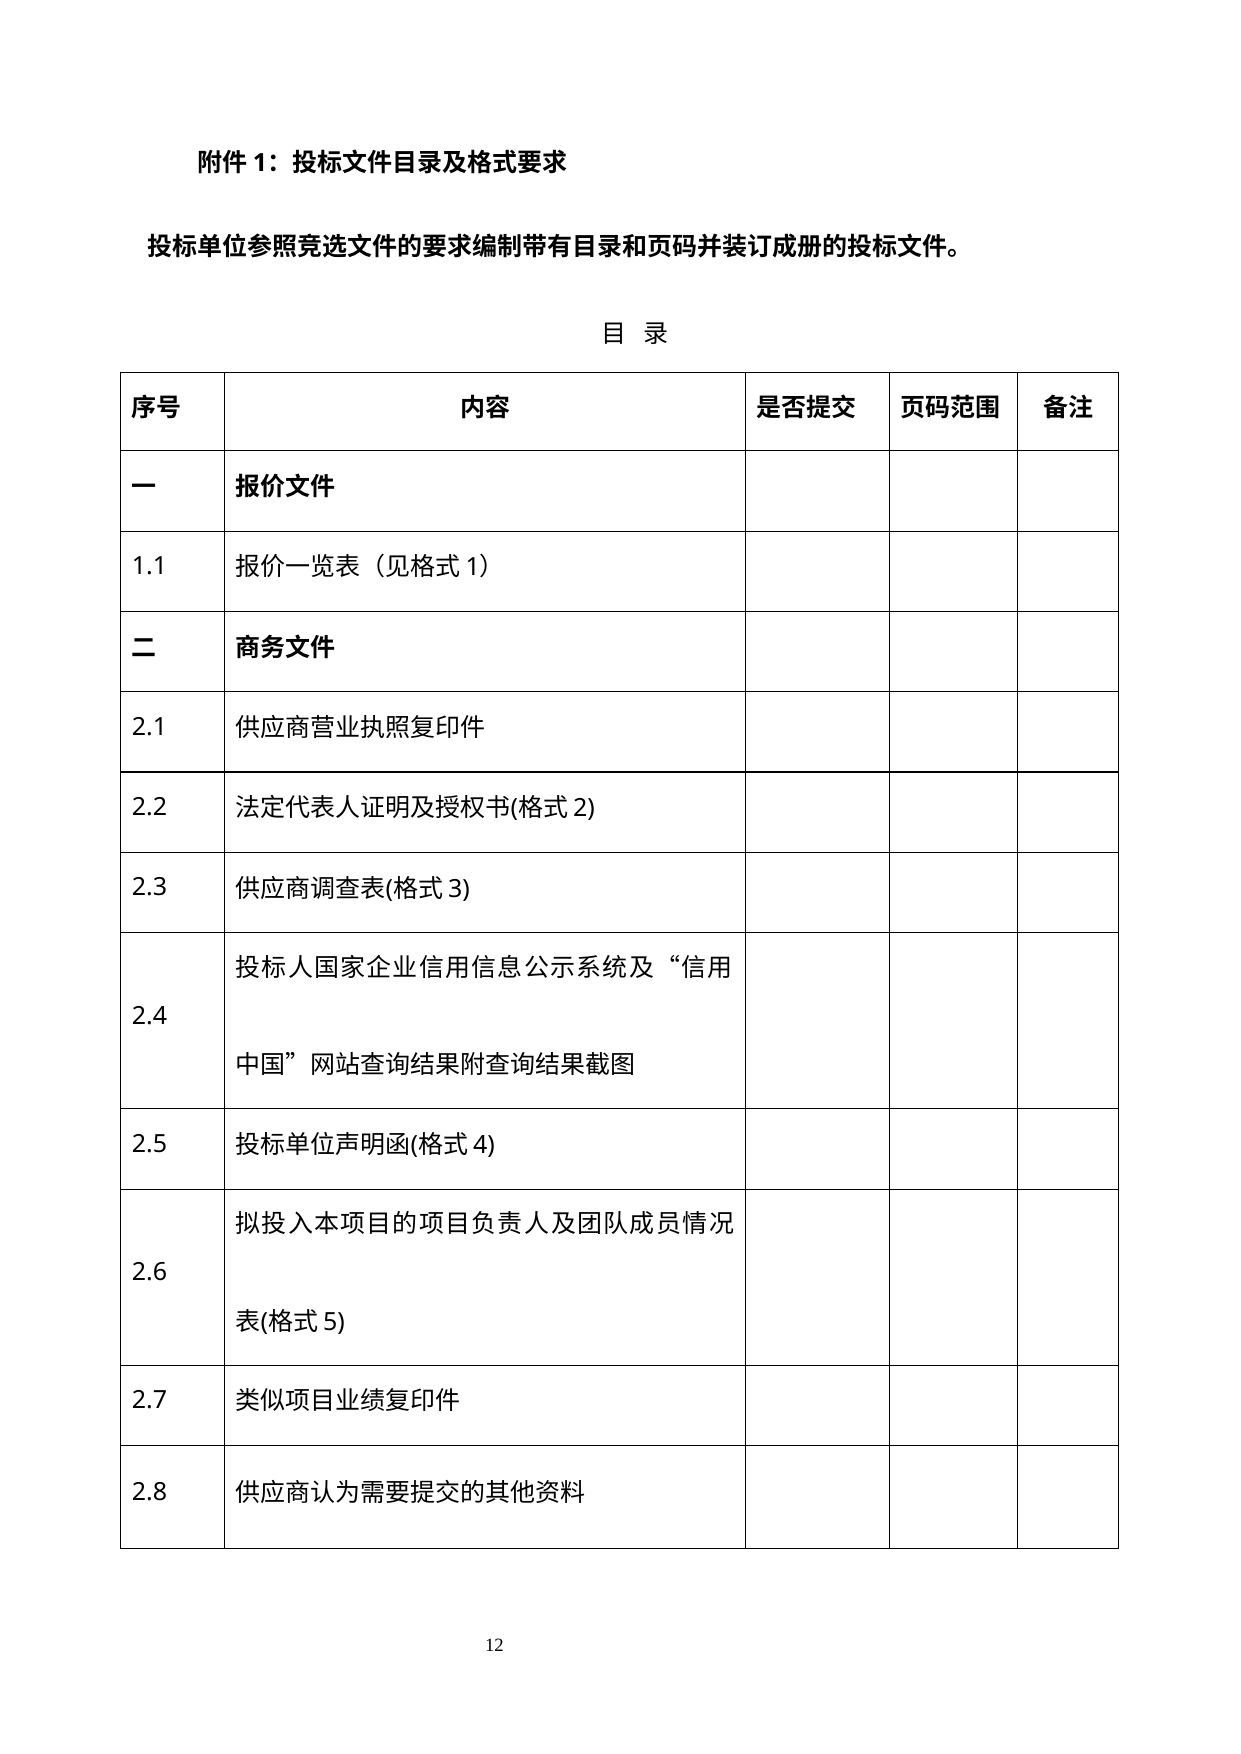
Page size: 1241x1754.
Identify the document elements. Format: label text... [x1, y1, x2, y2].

table_cell 2.5 [121, 1109, 224, 1188]
table_cell [746, 773, 889, 852]
table_cell 2.8 [121, 1446, 224, 1548]
table_cell 供应商调查表(格式3) [225, 853, 745, 932]
table_cell 1.1 [121, 532, 224, 611]
table_cell 供应商认为需要提交的其他资料 [225, 1446, 745, 1548]
table_cell [1018, 451, 1118, 531]
table_cell [890, 1446, 1017, 1548]
table_cell 一 [121, 451, 224, 531]
table_cell 二 [121, 612, 224, 691]
table_cell [890, 933, 1017, 1108]
table_cell [890, 1190, 1017, 1364]
table_cell [746, 532, 889, 611]
table_cell 投标单位声明函(格式4) [225, 1109, 745, 1188]
table_cell [890, 532, 1017, 611]
table_cell 报价一览表（见格式1） [225, 532, 745, 611]
table_cell 2.7 [121, 1366, 224, 1445]
table_header 是否提交 [746, 373, 889, 450]
table_cell 2.4 [121, 933, 224, 1108]
table_cell 供应商营业执照复印件 [225, 692, 745, 771]
table_cell [1018, 692, 1118, 771]
table_cell 拟投入本项目的项目负责人及团队成员情况表(格式5) [225, 1190, 745, 1364]
table_cell [746, 1366, 889, 1445]
table_cell [746, 1446, 889, 1548]
text 附件1：投标文件目录及格式要求 [148, 128, 1122, 193]
table_cell [1018, 1446, 1118, 1548]
table_cell [1018, 612, 1118, 691]
table_cell [890, 692, 1017, 771]
table_cell [746, 933, 889, 1108]
table_cell [890, 612, 1017, 691]
table_cell [746, 451, 889, 531]
table_cell [890, 853, 1017, 932]
table_cell [890, 451, 1017, 531]
table_cell [1018, 853, 1118, 932]
table_cell 2.3 [121, 853, 224, 932]
table_cell 报价文件 [225, 451, 745, 531]
table_cell 2.6 [121, 1190, 224, 1364]
table_cell [746, 853, 889, 932]
table_cell [1018, 773, 1118, 852]
table_header 页码范围 [890, 373, 1017, 450]
table_cell [890, 773, 1017, 852]
text 投标单位参照竞选文件的要求编制带有目录和页码并装订成册的投标文件。 [148, 212, 1122, 277]
text 目 录 [148, 293, 1122, 355]
table_header 备注 [1018, 373, 1118, 450]
table_cell [746, 692, 889, 771]
table_cell 投标人国家企业信用信息公示系统及“信用中国”网站查询结果附查询结果截图 [225, 933, 745, 1108]
table_cell [746, 1109, 889, 1188]
table_cell [890, 1109, 1017, 1188]
table_cell 2.1 [121, 692, 224, 771]
table_cell 商务文件 [225, 612, 745, 691]
table_cell 2.2 [121, 773, 224, 852]
table_cell 法定代表人证明及授权书(格式2) [225, 773, 745, 852]
table_header 内容 [225, 373, 745, 450]
table_header 序号 [121, 373, 224, 450]
table_cell [1018, 1190, 1118, 1364]
table_cell [1018, 1366, 1118, 1445]
table_cell [1018, 532, 1118, 611]
table_cell [890, 1366, 1017, 1445]
table_cell [1018, 933, 1118, 1108]
table_cell [746, 1190, 889, 1364]
table_cell [746, 612, 889, 691]
table_cell [1018, 1109, 1118, 1188]
table_cell 类似项目业绩复印件 [225, 1366, 745, 1445]
